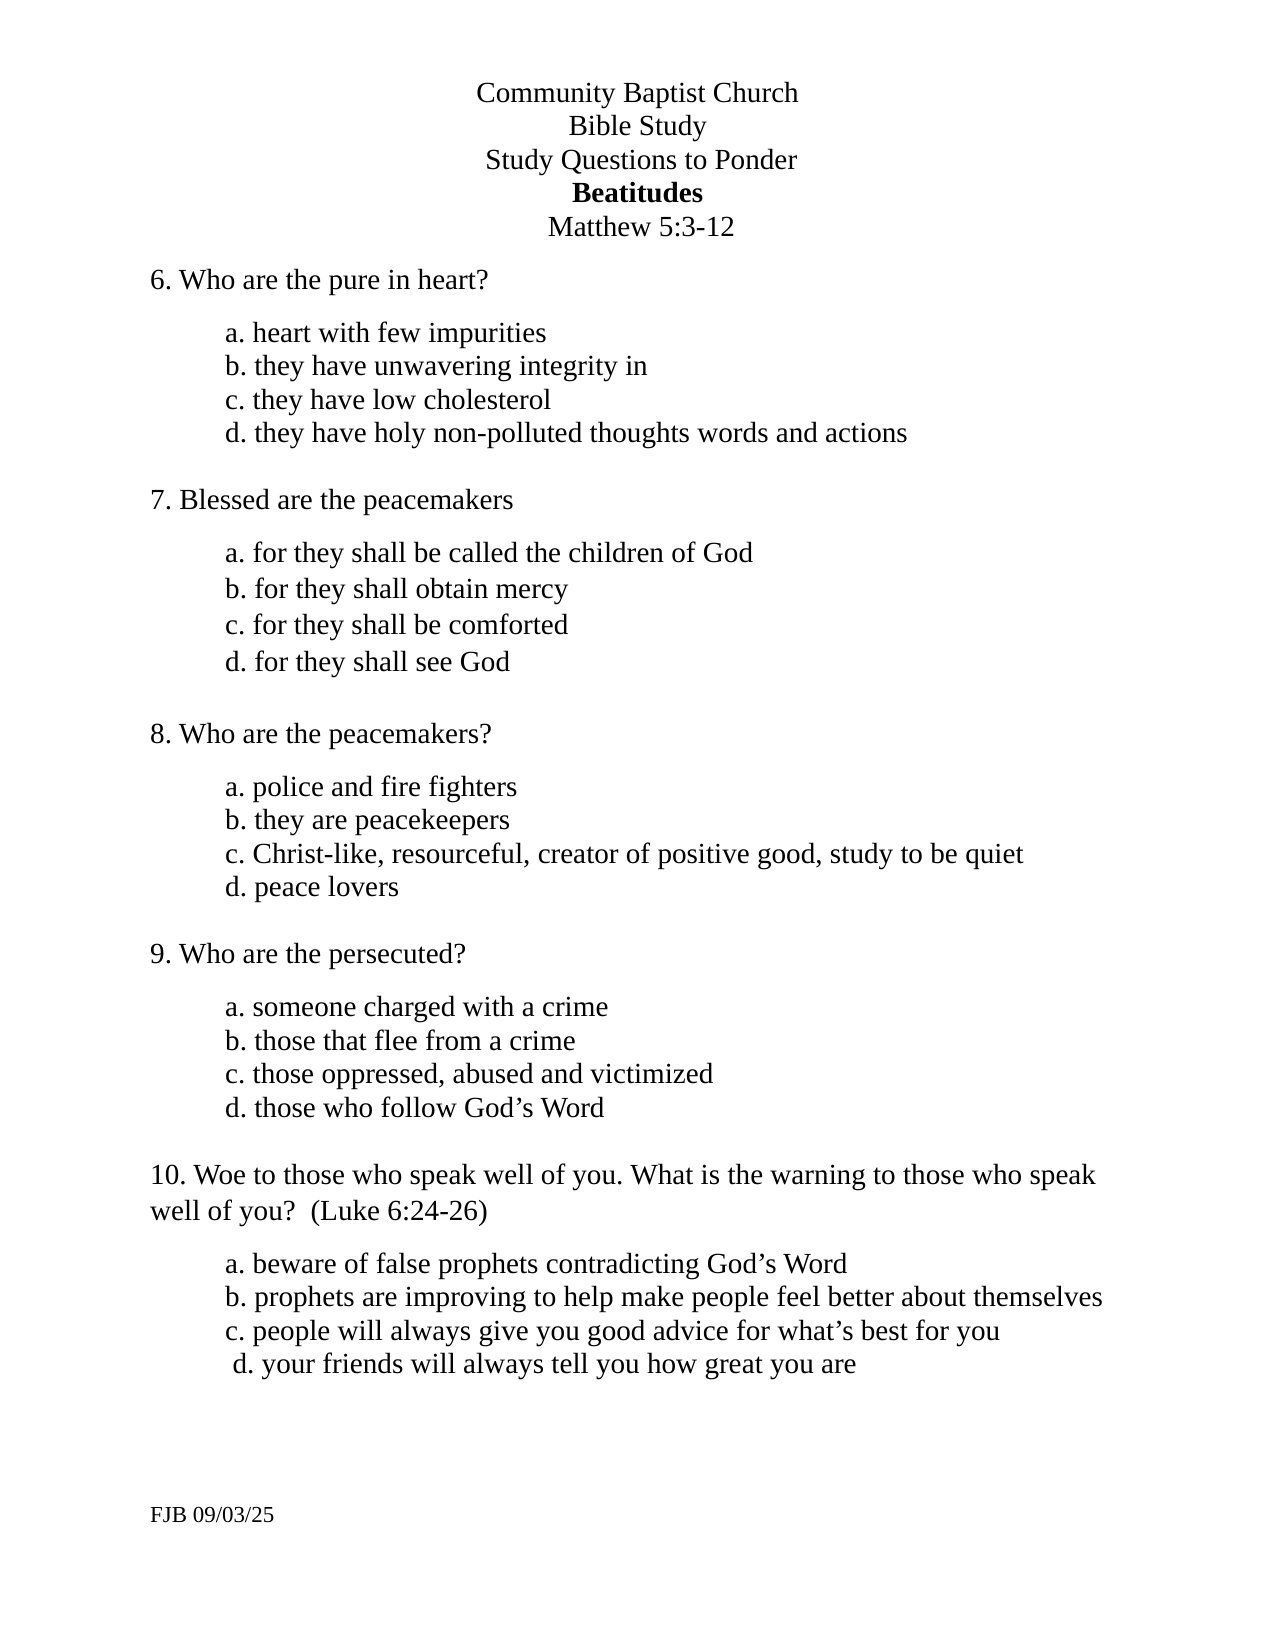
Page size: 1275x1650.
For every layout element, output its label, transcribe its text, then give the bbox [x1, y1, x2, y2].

text 10. Woe to those who speak well of you. What is the warning to those who speak well of you? (Luke 6:24-26) [150, 1157, 1125, 1227]
text 6. Who are the pure in heart? [150, 262, 1125, 295]
text c. those oppressed, abused and victimized [225, 1056, 1125, 1090]
text d. for they shall see God [225, 644, 1125, 677]
text a. someone charged with a crime [225, 989, 1125, 1023]
text c. for they shall be comforted [225, 607, 1125, 641]
text a. beware of false prophets contradicting God’s Word [225, 1246, 1125, 1279]
text b. they have unwavering integrity in [225, 348, 1125, 382]
text 7. Blessed are the peacemakers [150, 482, 1125, 516]
text d. peace lovers [225, 869, 1125, 903]
text d. your friends will always tell you how great you are [225, 1347, 1125, 1380]
text b. those that flee from a crime [225, 1023, 1125, 1056]
text d. they have holy non-polluted thoughts words and actions [225, 415, 1125, 449]
text 9. Who are the persecuted? [150, 936, 1125, 970]
text c. people will always give you good advice for what’s best for you [225, 1313, 1125, 1347]
text a. for they shall be called the children of God [225, 535, 1125, 569]
text 8. Who are the peacemakers? [150, 716, 1125, 749]
text c. they have low cholesterol [225, 382, 1125, 415]
text b. they are peacekeepers [225, 802, 1125, 836]
text b. prophets are improving to help make people feel better about themselves [225, 1279, 1125, 1313]
text a. heart with few impurities [225, 315, 1125, 348]
text c. Christ-like, resourceful, creator of positive good, study to be quiet [225, 836, 1125, 869]
text d. those who follow God’s Word [225, 1090, 1125, 1123]
text b. for they shall obtain mercy [225, 571, 1125, 605]
text a. police and fire fighters [225, 769, 1125, 802]
